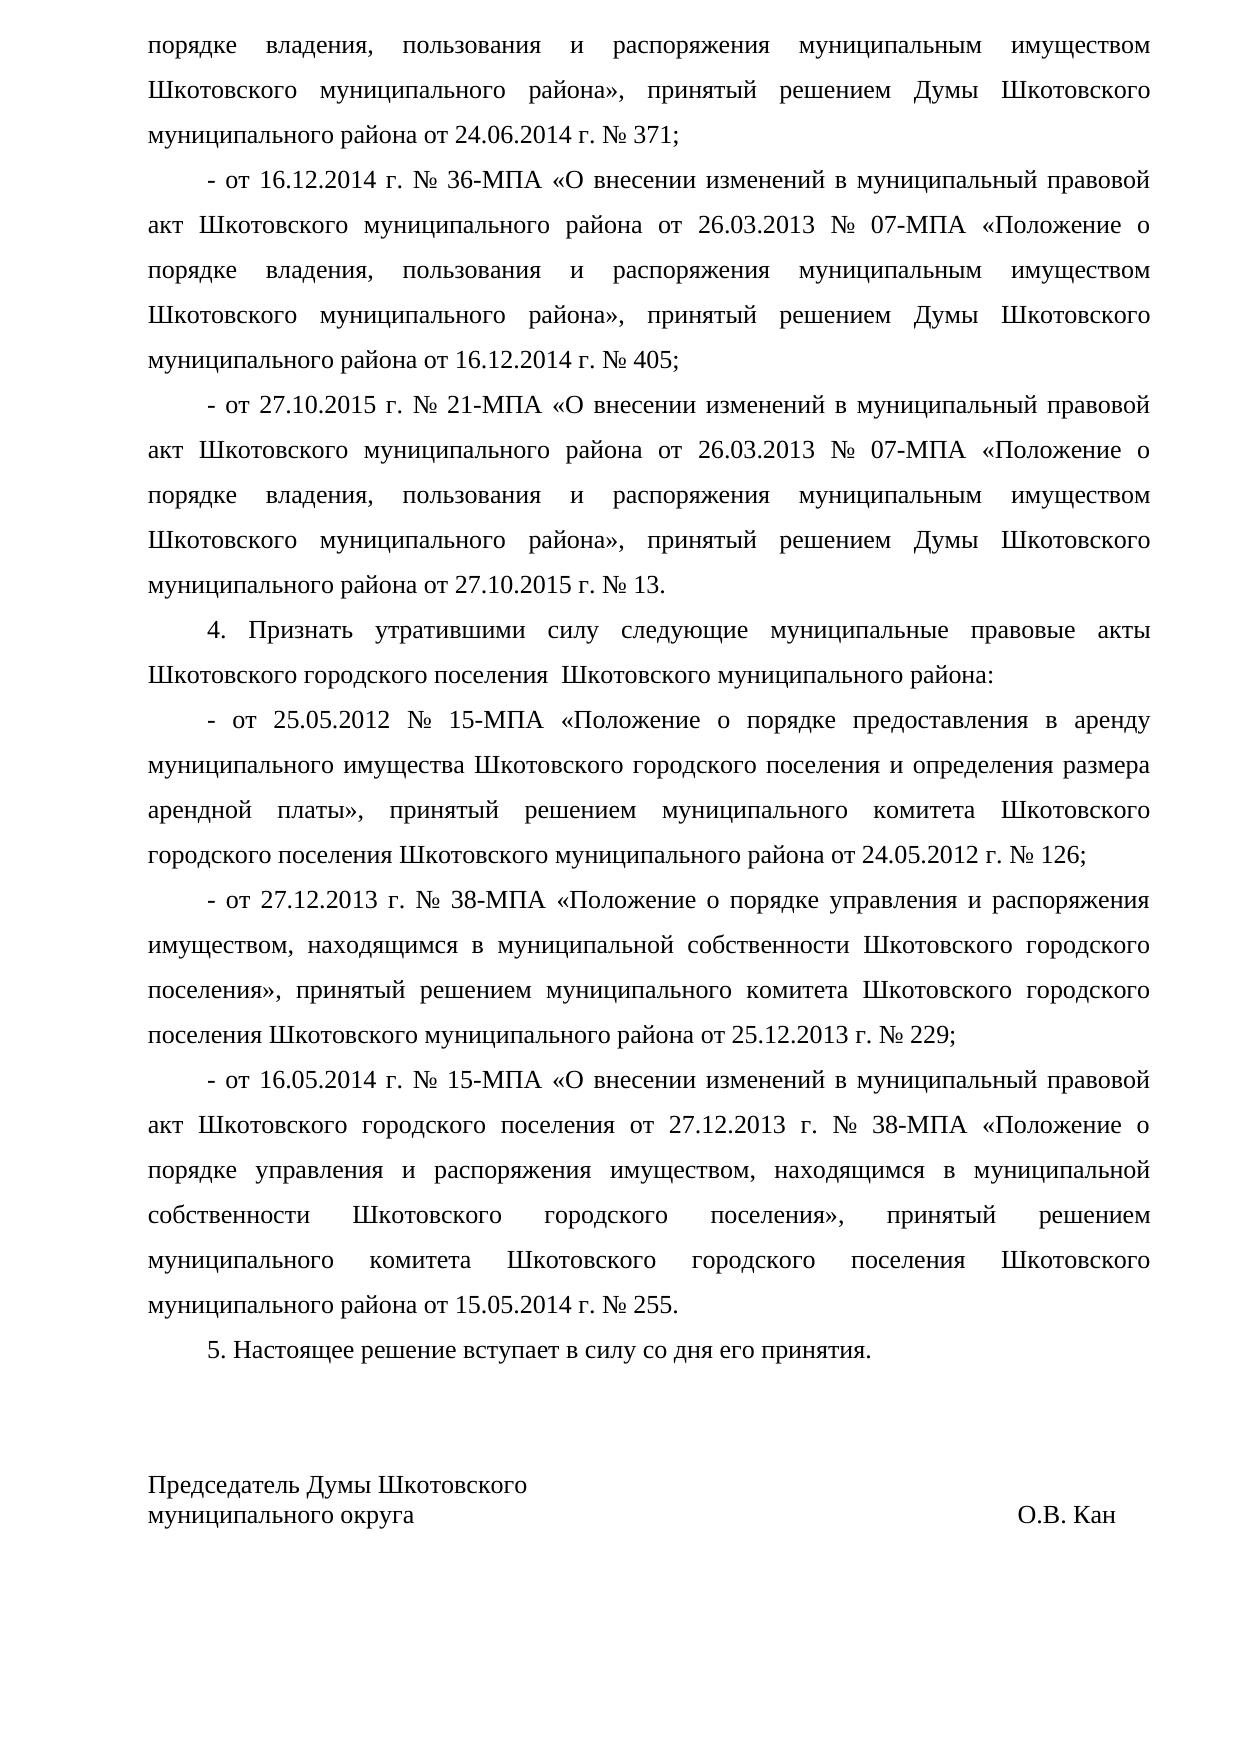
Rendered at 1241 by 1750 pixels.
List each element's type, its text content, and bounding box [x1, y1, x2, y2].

text - от 16.05.2014 г. № 15-МПА «О внесении изменений в муниципальный правовой акт Шкотовского городского поселения от 27.12.2013 г. № 38-МПА «Положение о порядке управления и распоряжения имуществом, находящимся в муниципальной собственности Шкотовского городского поселения», принятый решением муниципального комитета Шкотовского городского поселения Шкотовского муниципального района от 15.05.2014 г. № 255. [148, 1064, 1152, 1319]
text Председатель Думы Шкотовского [148, 1469, 1152, 1499]
text - от 27.12.2013 г. № 38-МПА «Положение о порядке управления и распоряжения имуществом, находящимся в муниципальной собственности Шкотовского городского поселения», принятый решением муниципального комитета Шкотовского городского поселения Шкотовского муниципального района от 25.12.2013 г. № 229; [148, 884, 1152, 1049]
text - от 16.12.2014 г. № 36-МПА «О внесении изменений в муниципальный правовой акт Шкотовского муниципального района от 26.03.2013 № 07-МПА «Положение о порядке владения, пользования и распоряжения муниципальным имуществом Шкотовского муниципального района», принятый решением Думы Шкотовского муниципального района от 16.12.2014 г. № 405; [148, 164, 1152, 374]
text муниципального округа О.В. Кан [148, 1499, 1152, 1529]
text - от 25.05.2012 № 15-МПА «Положение о порядке предоставления в аренду муниципального имущества Шкотовского городского поселения и определения размера арендной платы», принятый решением муниципального комитета Шкотовского городского поселения Шкотовского муниципального района от 24.05.2012 г. № 126; [148, 704, 1152, 869]
text 4. Признать утратившими силу следующие муниципальные правовые акты Шкотовского городского поселения Шкотовского муниципального района: [148, 614, 1152, 689]
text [148, 29, 1152, 149]
text 5. Настоящее решение вступает в силу со дня его принятия. [148, 1334, 1152, 1364]
text - от 27.10.2015 г. № 21-МПА «О внесении изменений в муниципальный правовой акт Шкотовского муниципального района от 26.03.2013 № 07-МПА «Положение о порядке владения, пользования и распоряжения муниципальным имуществом Шкотовского муниципального района», принятый решением Думы Шкотовского муниципального района от 27.10.2015 г. № 13. [148, 389, 1152, 599]
